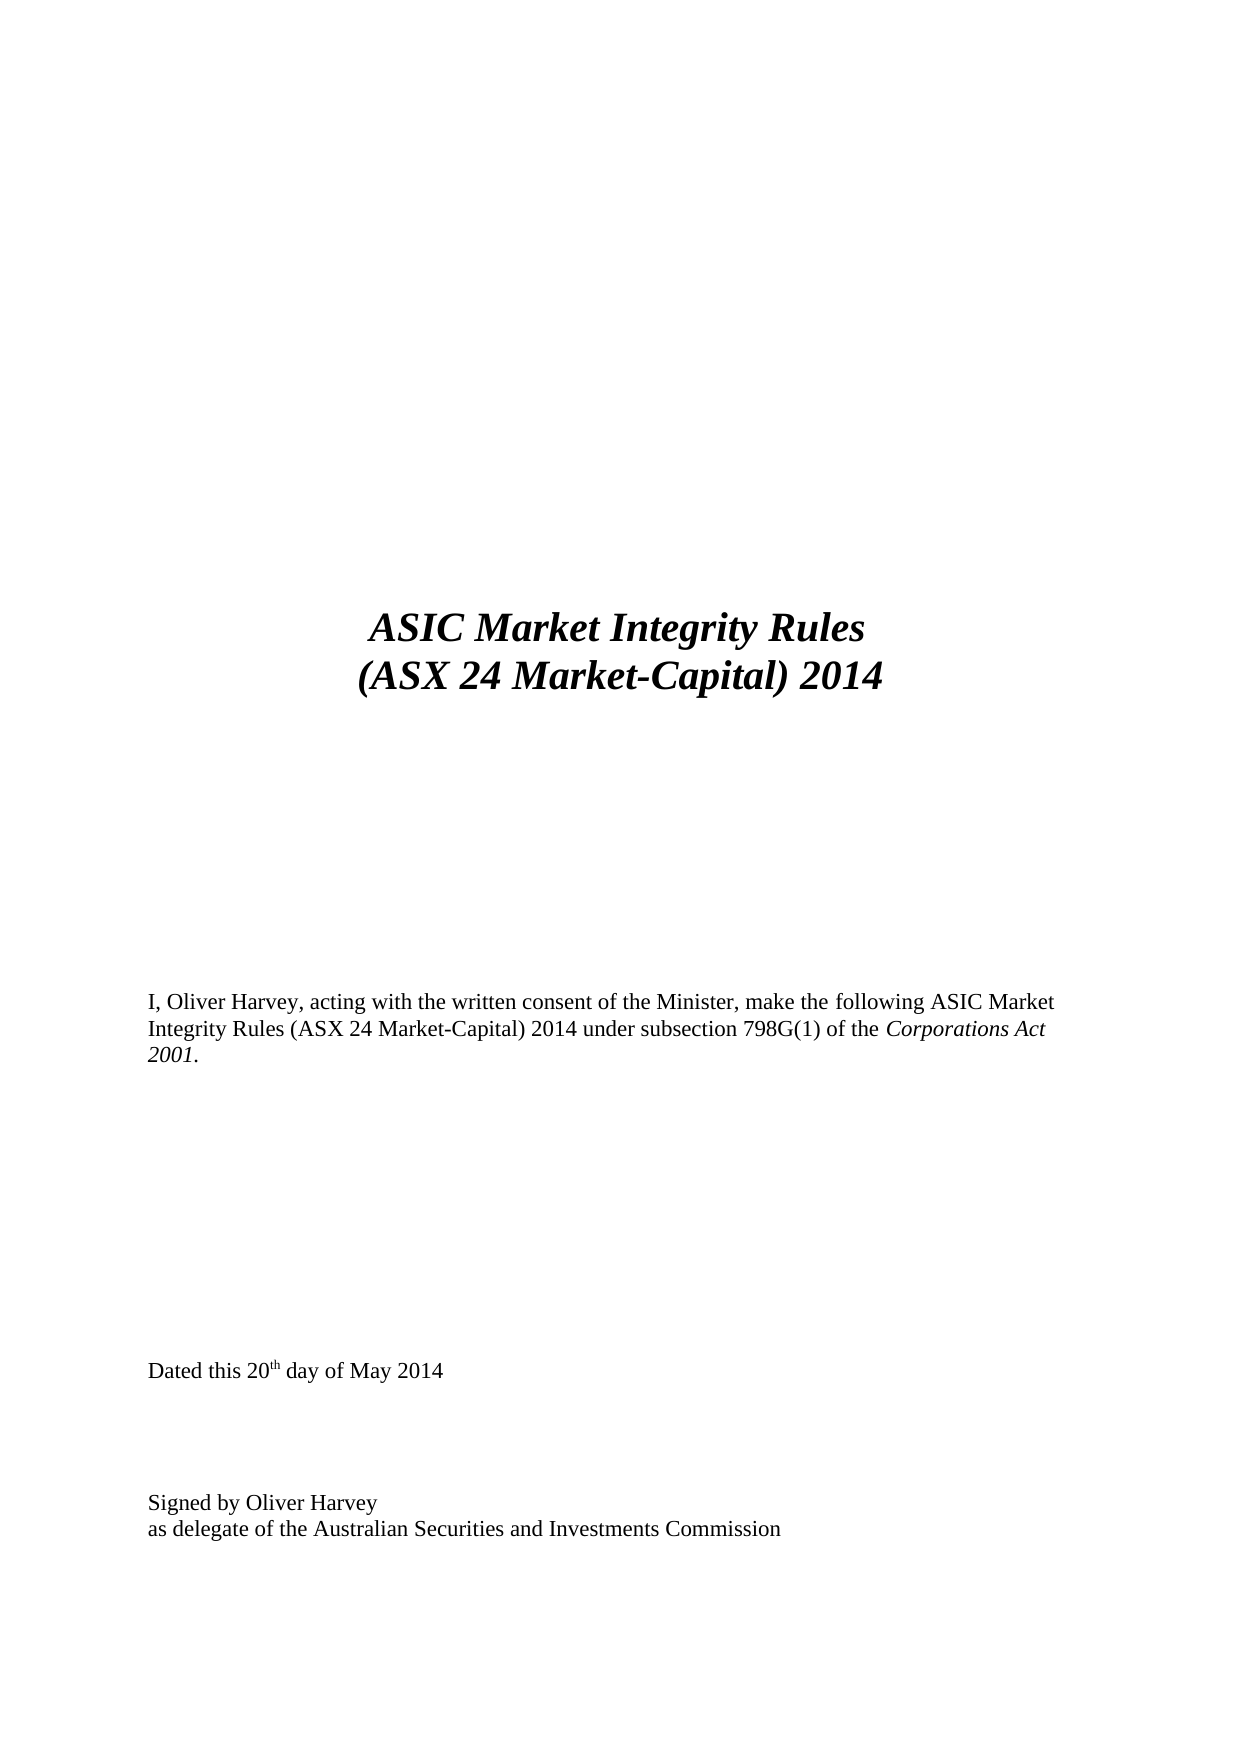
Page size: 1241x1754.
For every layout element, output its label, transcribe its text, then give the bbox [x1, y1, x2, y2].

text Signed by Oliver Harvey [148, 1489, 1092, 1515]
text as delegate of the Australian Securities and Investments Commission [148, 1515, 1092, 1542]
text ASIC Market Integrity Rules [325, 602, 1092, 650]
text I, Oliver Harvey, acting with the written consent of the Minister, make the following ASIC Market Integrity Rules (ASX 24 Market-Capital) 2014 under subsection 798G(1) of the Corporations Act 2001. [148, 988, 1092, 1067]
text (ASX 24 Market-Capital) 2014 [148, 650, 1092, 698]
text Dated this 20th day of May 2014 [148, 1357, 1092, 1383]
